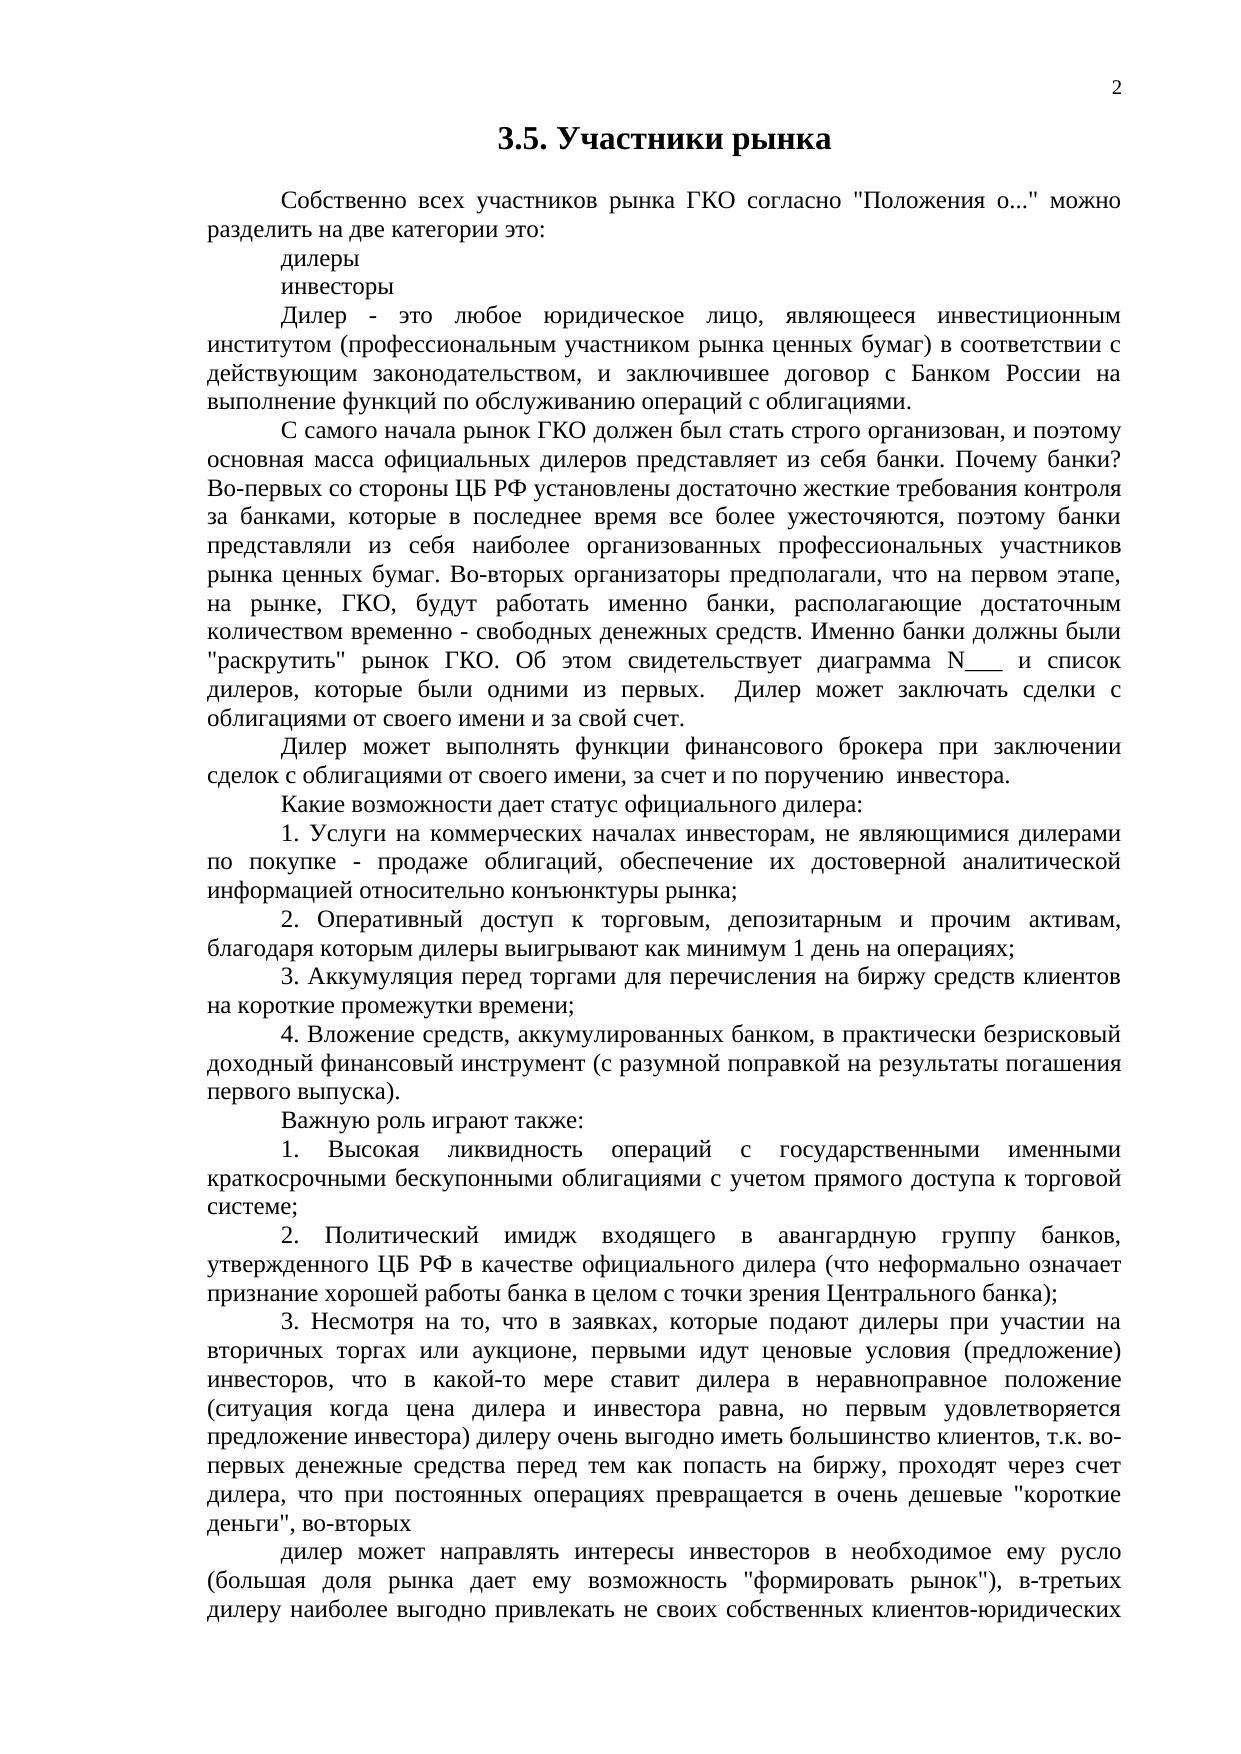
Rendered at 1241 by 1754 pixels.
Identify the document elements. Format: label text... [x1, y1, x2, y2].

text 1. Высокая ликвидность операций с государственными именными краткосрочными бескупонными облигациями с учетом прямого доступа к торговой системе; [207, 1134, 1122, 1220]
text Дилер - это любое юридическое лицо, являющееся инвестиционным институтом (профессиональным участником рынка ценных бумаг) в соответствии с действующим законодательством, и заключившее договор с Банком России на выполнение функций по обслуживанию операций с облигациями. [207, 300, 1122, 415]
text дилеры [207, 243, 1122, 271]
text 2. Оперативный доступ к торговым, депозитарным и прочим активам, благодаря которым дилеры выигрывают как минимум 1 день на операциях; [207, 904, 1122, 961]
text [207, 1536, 1122, 1623]
text Важную роль играют также: [207, 1105, 1122, 1134]
text 3. Несмотря на то, что в заявках, которые подают дилеры при участии на вторичных торгах или аукционе, первыми идут ценовые условия (предложение) инвесторов, что в какой-то мере ставит дилера в неравноправное положение (ситуация когда цена дилера и инвестора равна, но первым удовлетворяется предложение инвестора) дилеру очень выгодно иметь большинство клиентов, т.к. во-первых денежные средства перед тем как попасть на биржу, проходят через счет дилера, что при постоянных операциях превращается в очень дешевые "короткие деньги", во-вторых [207, 1306, 1122, 1536]
text 4. Вложение средств, аккумулированных банком, в практически безрисковый доходный финансовый инструмент (с разумной поправкой на результаты погашения первого выпуска). [207, 1019, 1122, 1105]
text С самого начала рынок ГКО должен был стать строго организован, и поэтому основная масса официальных дилеров представляет из себя банки. Почему банки? Во-первых со стороны ЦБ РФ установлены достаточно жесткие требования контроля за банками, которые в последнее время все более ужесточяются, поэтому банки представляли из себя наиболее организованных профессиональных участников рынка ценных бумаг. Во-вторых организаторы предполагали, что на первом этапе, на рынке, ГКО, будут работать именно банки, располагающие достаточным количеством временно - свободных денежных средств. Именно банки должны были "раскрутить" рынок ГКО. Об этом свидетельствует диаграмма N___ и список дилеров, которые были одними из первых. Дилер может заключать сделки с облигациями от своего имени и за свой счет. [207, 415, 1122, 731]
text 1. Услуги на коммерческих началах инвесторам, не являющимися дилерами по покупке - продаже облигаций, обеспечение их достоверной аналитической информацией относительно конъюнктуры рынка; [207, 818, 1122, 904]
text Дилер может выполнять функции финансового брокера при заключении сделок с облигациями от своего имени, за счет и по поручению инвестора. [207, 731, 1122, 789]
text 3. Аккумуляция перед торгами для перечисления на биржу средств клиентов на короткие промежутки времени; [207, 961, 1122, 1019]
text Какие возможности дает статус официального дилера: [207, 789, 1122, 818]
text инвесторы [207, 271, 1122, 300]
text Собственно всех участников рынка ГКО согласно "Положения о..." можно разделить на две категории это: [207, 185, 1122, 243]
subtitle 3.5. Участники рынка [207, 118, 1122, 156]
text 2. Политический имидж входящего в авангардную группу банков, утвержденного ЦБ РФ в качестве официального дилера (что неформально означает признание хорошей работы банка в целом с точки зрения Центрального банка); [207, 1220, 1122, 1306]
